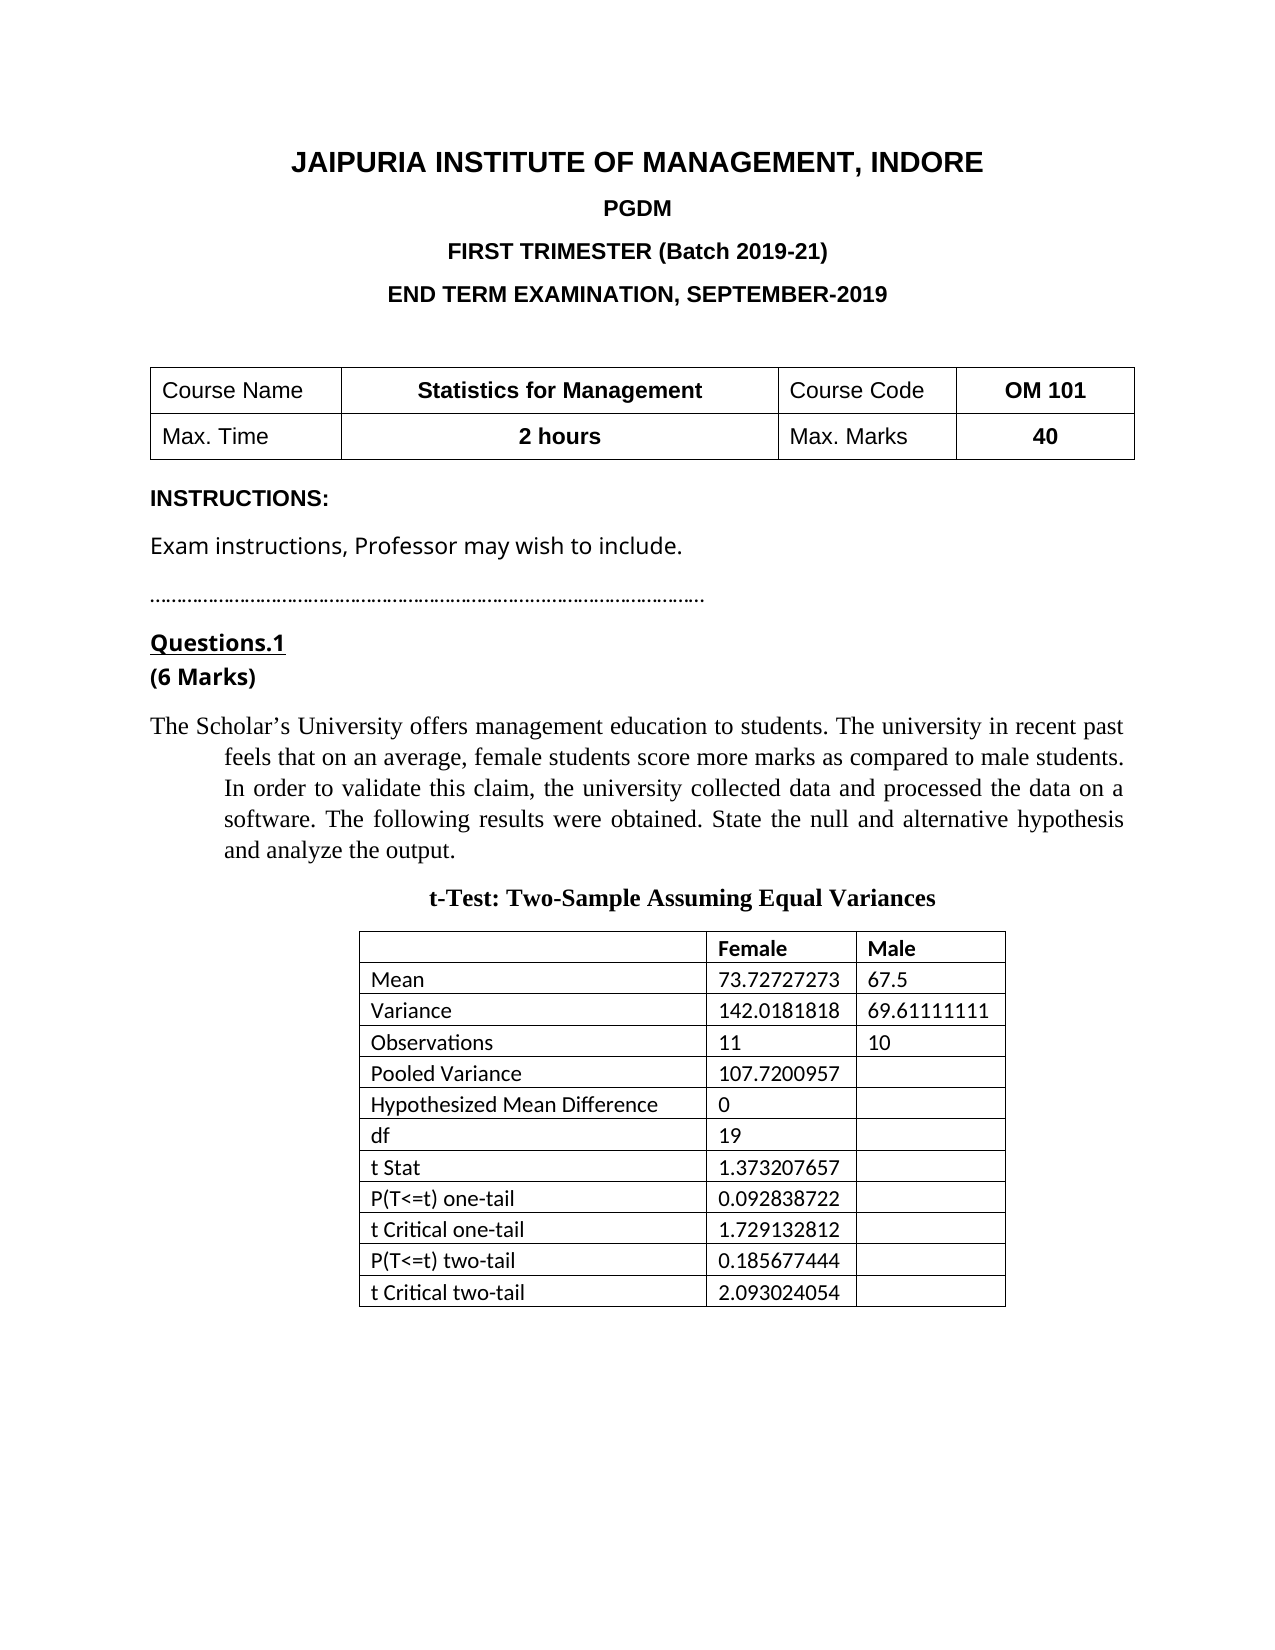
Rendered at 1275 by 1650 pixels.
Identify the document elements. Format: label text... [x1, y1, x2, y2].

table_cell Mean [360, 963, 706, 993]
table_cell Pooled Variance [360, 1057, 706, 1087]
table_cell P(T<=t) one-tail [360, 1182, 706, 1212]
table_cell Variance [360, 994, 706, 1024]
table_cell t Critical one-tail [360, 1213, 706, 1243]
table_cell 1.729132812 [707, 1213, 856, 1243]
text PGDM [150, 195, 1125, 221]
text Questions.1 (6 Marks) [150, 627, 1125, 692]
table_cell 67.5 [857, 963, 1005, 993]
table_cell Male [857, 932, 1005, 962]
table_cell 40 [957, 414, 1134, 459]
table_cell 19 [707, 1119, 856, 1149]
table_cell [857, 1151, 1005, 1181]
table_cell 0.092838722 [707, 1182, 856, 1212]
table_cell 2 hours [342, 414, 778, 459]
table_cell [857, 1213, 1005, 1243]
text Exam instructions, Professor may wish to include. [150, 530, 1125, 561]
table_cell Female [707, 932, 856, 962]
table_header Course Name [151, 368, 341, 413]
table_cell [857, 1088, 1005, 1118]
table_cell 0 [707, 1088, 856, 1118]
table_cell Observations [360, 1026, 706, 1056]
text END TERM EXAMINATION, SEPTEMBER-2019 [150, 281, 1125, 307]
table_cell [360, 932, 706, 962]
table_cell df [360, 1119, 706, 1149]
table_cell P(T<=t) two-tail [360, 1244, 706, 1274]
table_cell 10 [857, 1026, 1005, 1056]
table_cell 2.093024054 [707, 1276, 856, 1306]
table_cell [857, 1119, 1005, 1149]
table_cell Hypothesized Mean Difference [360, 1088, 706, 1118]
table_cell 69.61111111 [857, 994, 1005, 1024]
table_cell 73.72727273 [707, 963, 856, 993]
table_cell [857, 1244, 1005, 1274]
table_cell Max. Time [151, 414, 341, 459]
table_header OM 101 [957, 368, 1134, 413]
text INSTRUCTIONS: [150, 485, 1125, 511]
table_cell 142.0181818 [707, 994, 856, 1024]
text FIRST TRIMESTER (Batch 2019-21) [150, 238, 1125, 264]
table_header Statistics for Management [342, 368, 778, 413]
text JAIPURIA INSTITUTE OF MANAGEMENT, INDORE [150, 145, 1125, 178]
table_cell t Stat [360, 1151, 706, 1181]
table_cell 1.373207657 [707, 1151, 856, 1181]
table_cell [857, 1182, 1005, 1212]
table_cell t Critical two-tail [360, 1276, 706, 1306]
table_cell 11 [707, 1026, 856, 1056]
table_header Course Code [779, 368, 956, 413]
text ………………………………………………………………...………………………… [150, 580, 1125, 608]
table_cell 107.7200957 [707, 1057, 856, 1087]
table_cell [857, 1276, 1005, 1306]
text The Scholar’s University offers management education to students. The university in recent past feels that on an average, female students score more marks as compared to male students. In order to validate this claim, the university collected data and processed the data on a software. The following results were obtained. State the null and alternative hypothesis and analyze the output. [150, 711, 1125, 864]
table_cell Max. Marks [779, 414, 956, 459]
table_cell 0.185677444 [707, 1244, 856, 1274]
table_cell [857, 1057, 1005, 1087]
table_header t-Test: Two-Sample Assuming Equal Variances [359, 883, 1005, 931]
